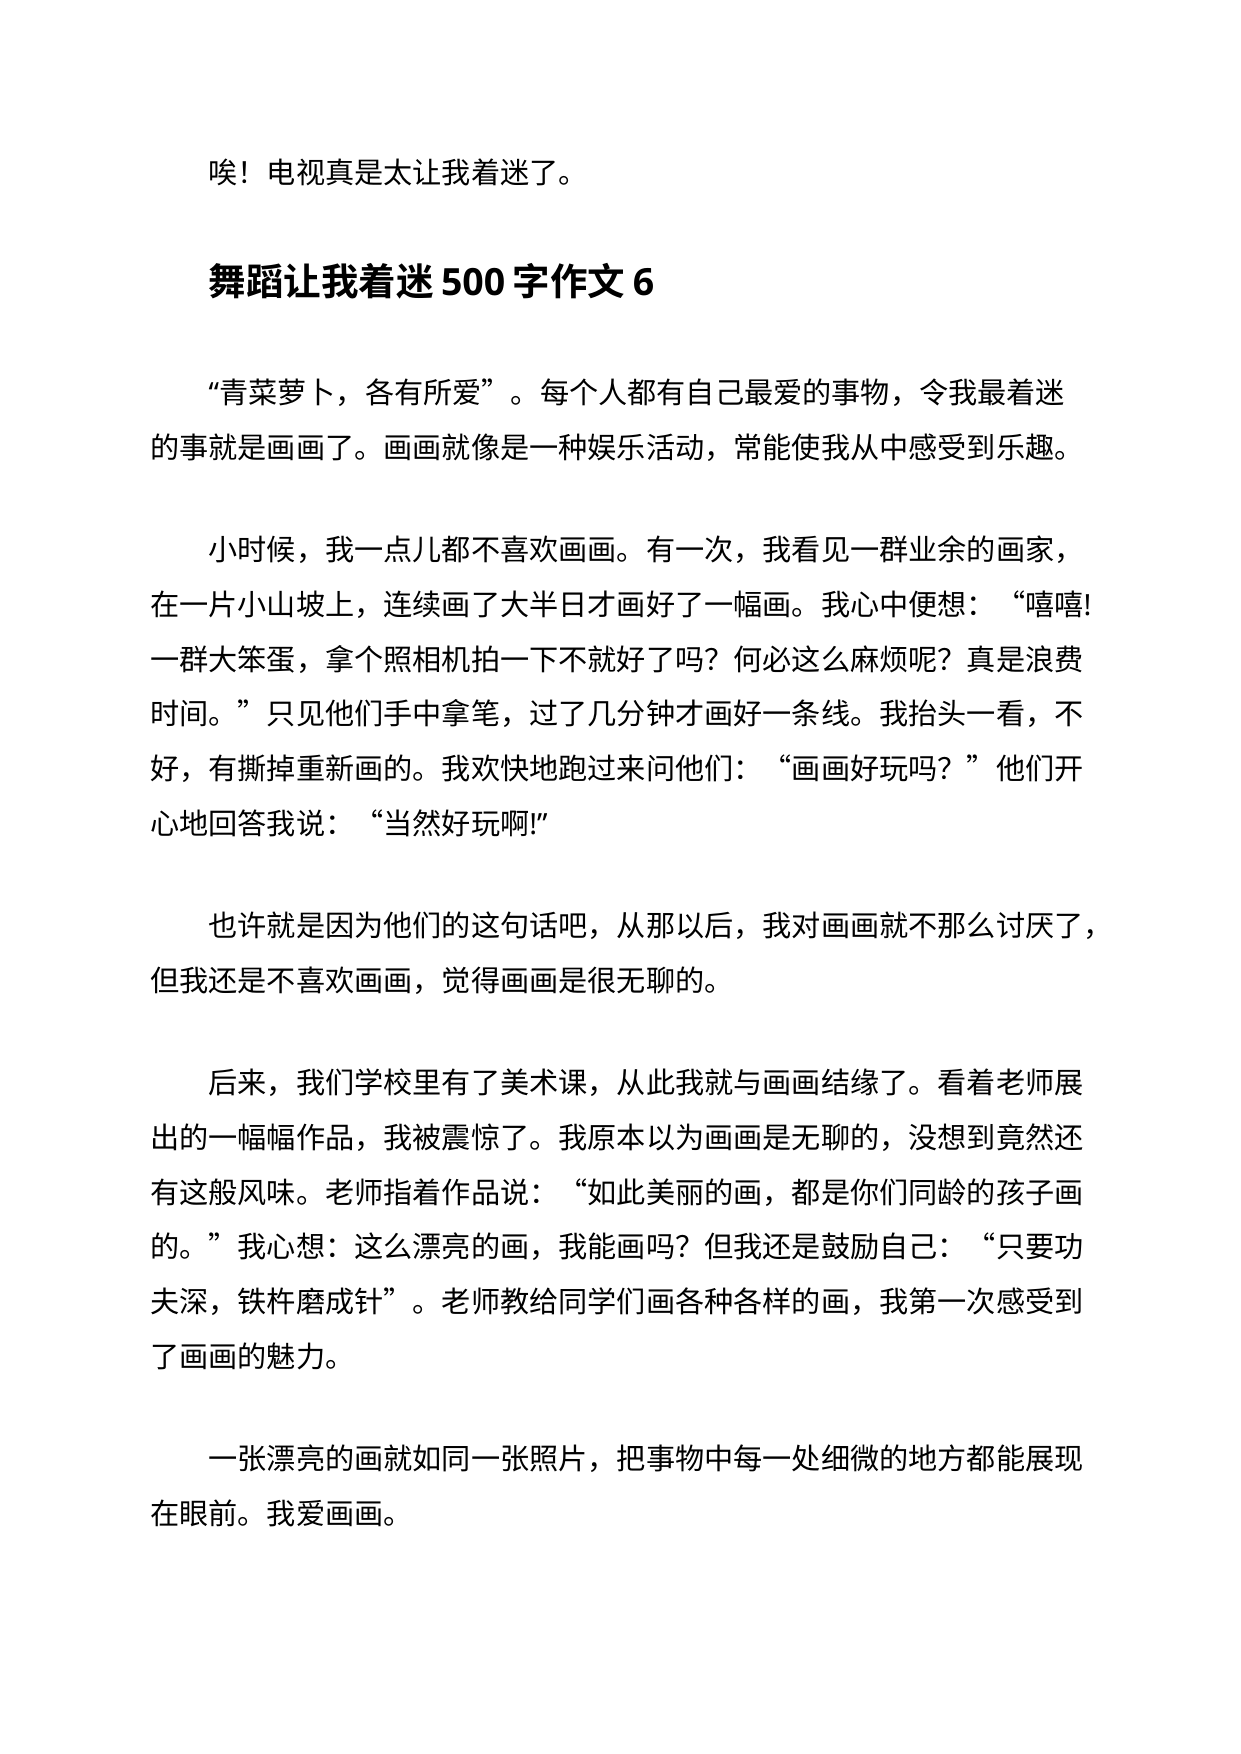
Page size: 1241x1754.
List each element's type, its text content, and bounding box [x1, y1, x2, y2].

text 一张漂亮的画就如同一张照片，把事物中每一处细微的地方都能展现在眼前。我爱画画。 [150, 1436, 1090, 1533]
text 小时候，我一点儿都不喜欢画画。有一次，我看见一群业余的画家，在一片小山坡上，连续画了大半日才画好了一幅画。我心中便想：“嘻嘻!一群大笨蛋，拿个照相机拍一下不就好了吗？何必这么麻烦呢？真是浪费时间。”只见他们手中拿笔，过了几分钟才画好一条线。我抬头一看，不好，有撕掉重新画的。我欢快地跑过来问他们：“画画好玩吗？”他们开心地回答我说：“当然好玩啊!” [150, 526, 1090, 843]
text “青菜萝卜，各有所爱”。每个人都有自己最爱的事物，令我最着迷的事就是画画了。画画就像是一种娱乐活动，常能使我从中感受到乐趣。 [150, 369, 1090, 467]
text 后来，我们学校里有了美术课，从此我就与画画结缘了。看着老师展出的一幅幅作品，我被震惊了。我原本以为画画是无聊的，没想到竟然还有这般风味。老师指着作品说：“如此美丽的画，都是你们同龄的孩子画的。”我心想：这么漂亮的画，我能画吗？但我还是鼓励自己：“只要功夫深，铁杵磨成针”。老师教给同学们画各种各样的画，我第一次感受到了画画的魅力。 [150, 1059, 1090, 1376]
text 舞蹈让我着迷500字作文6 [150, 252, 1090, 306]
text 也许就是因为他们的这句话吧，从那以后，我对画画就不那么讨厌了，但我还是不喜欢画画，觉得画画是很无聊的。 [150, 903, 1090, 1000]
text 唉！电视真是太让我着迷了。 [150, 150, 1090, 192]
